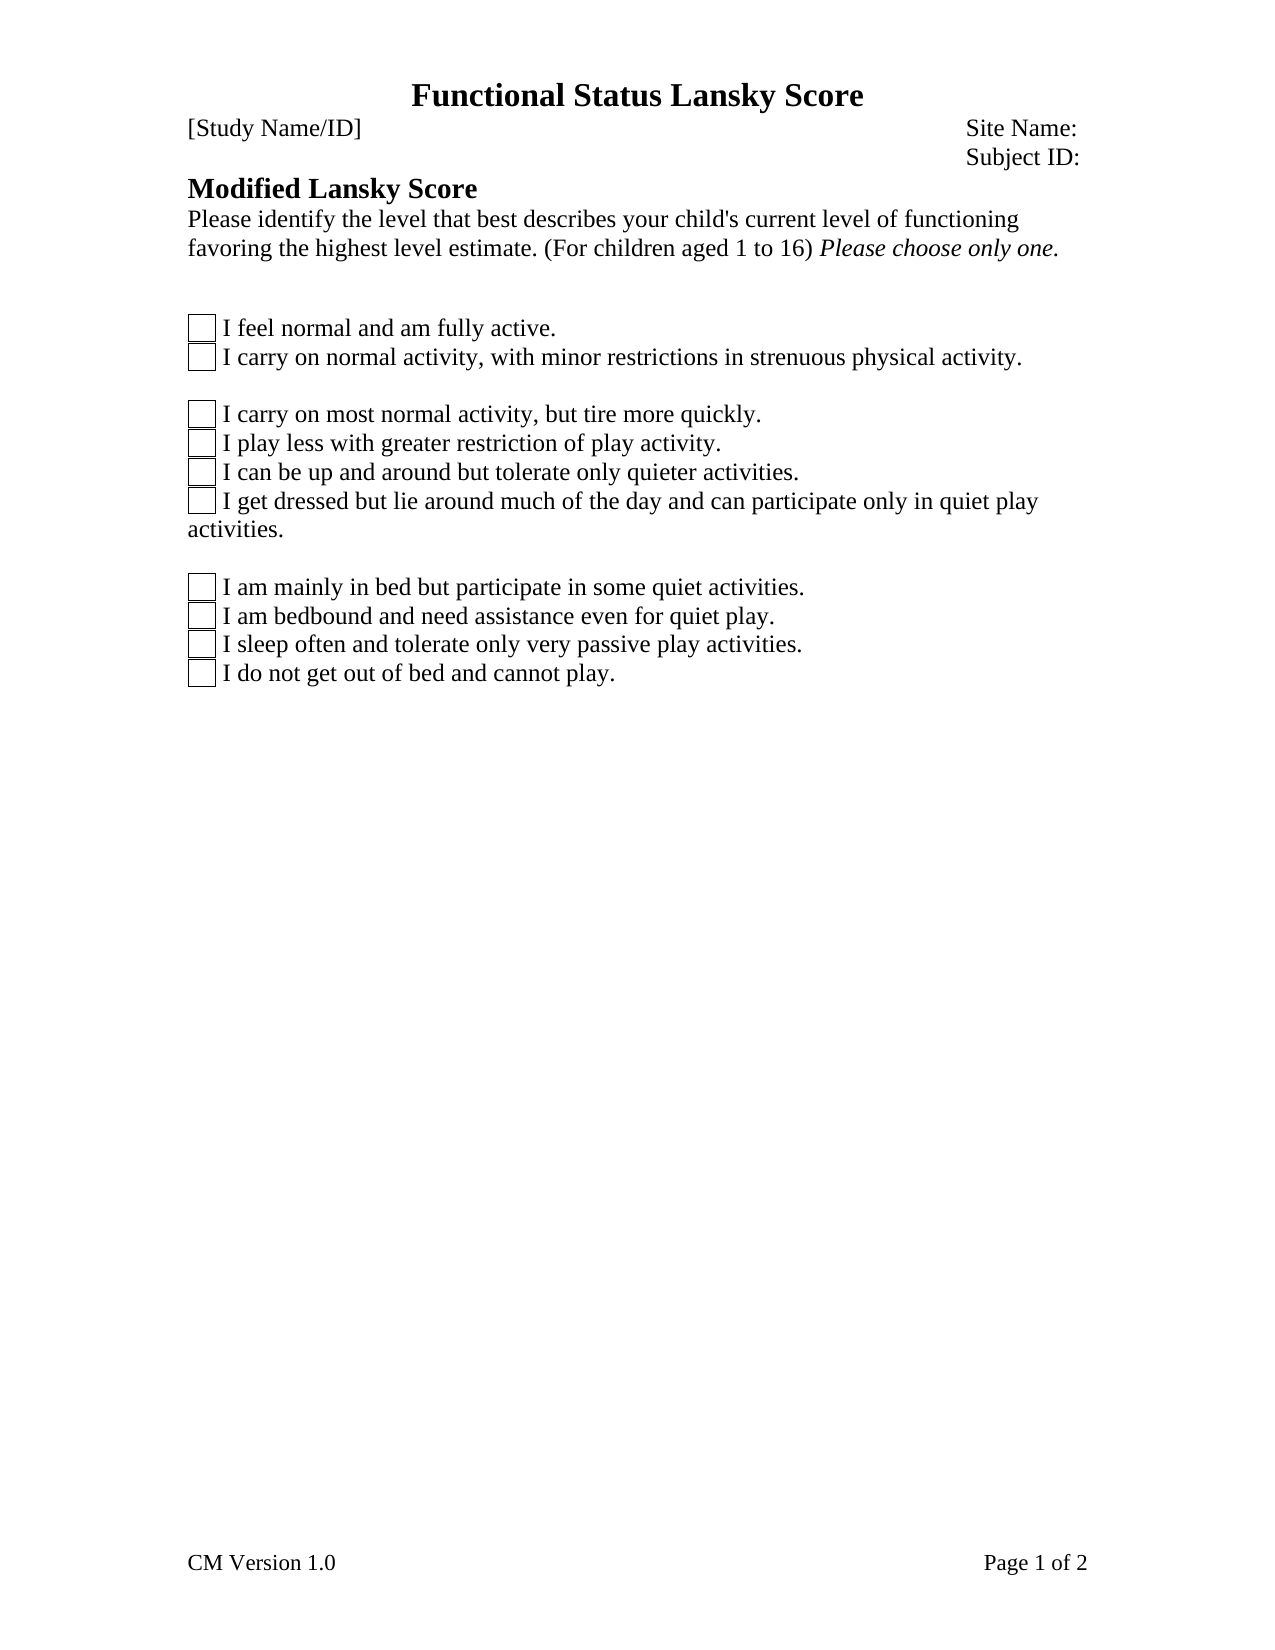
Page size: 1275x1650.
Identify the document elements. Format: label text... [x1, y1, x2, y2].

text I carry on normal activity, with minor restrictions in strenuous physical activity. [187, 342, 1087, 371]
text I am bedbound and need assistance even for quiet play. [187, 601, 1087, 629]
subtitle Modified Lansky Score [187, 171, 1087, 204]
text I can be up and around but tolerate only quieter activities. [187, 457, 1087, 486]
text I do not get out of bed and cannot play. [187, 658, 1087, 687]
text Please identify the level that best describes your child's current level of functioning favoring the highest level estimate. (For children aged 1 to 16) Please choose only one. [187, 204, 1087, 262]
text I get dressed but lie around much of the day and can participate only in quiet play activities. [187, 486, 1087, 543]
text I feel normal and am fully active. [187, 313, 1087, 342]
text I carry on most normal activity, but tire more quickly. [187, 399, 1087, 428]
text I am mainly in bed but participate in some quiet activities. [187, 572, 1087, 601]
text I sleep often and tolerate only very passive play activities. [187, 629, 1087, 658]
text I play less with greater restriction of play activity. [187, 428, 1087, 457]
